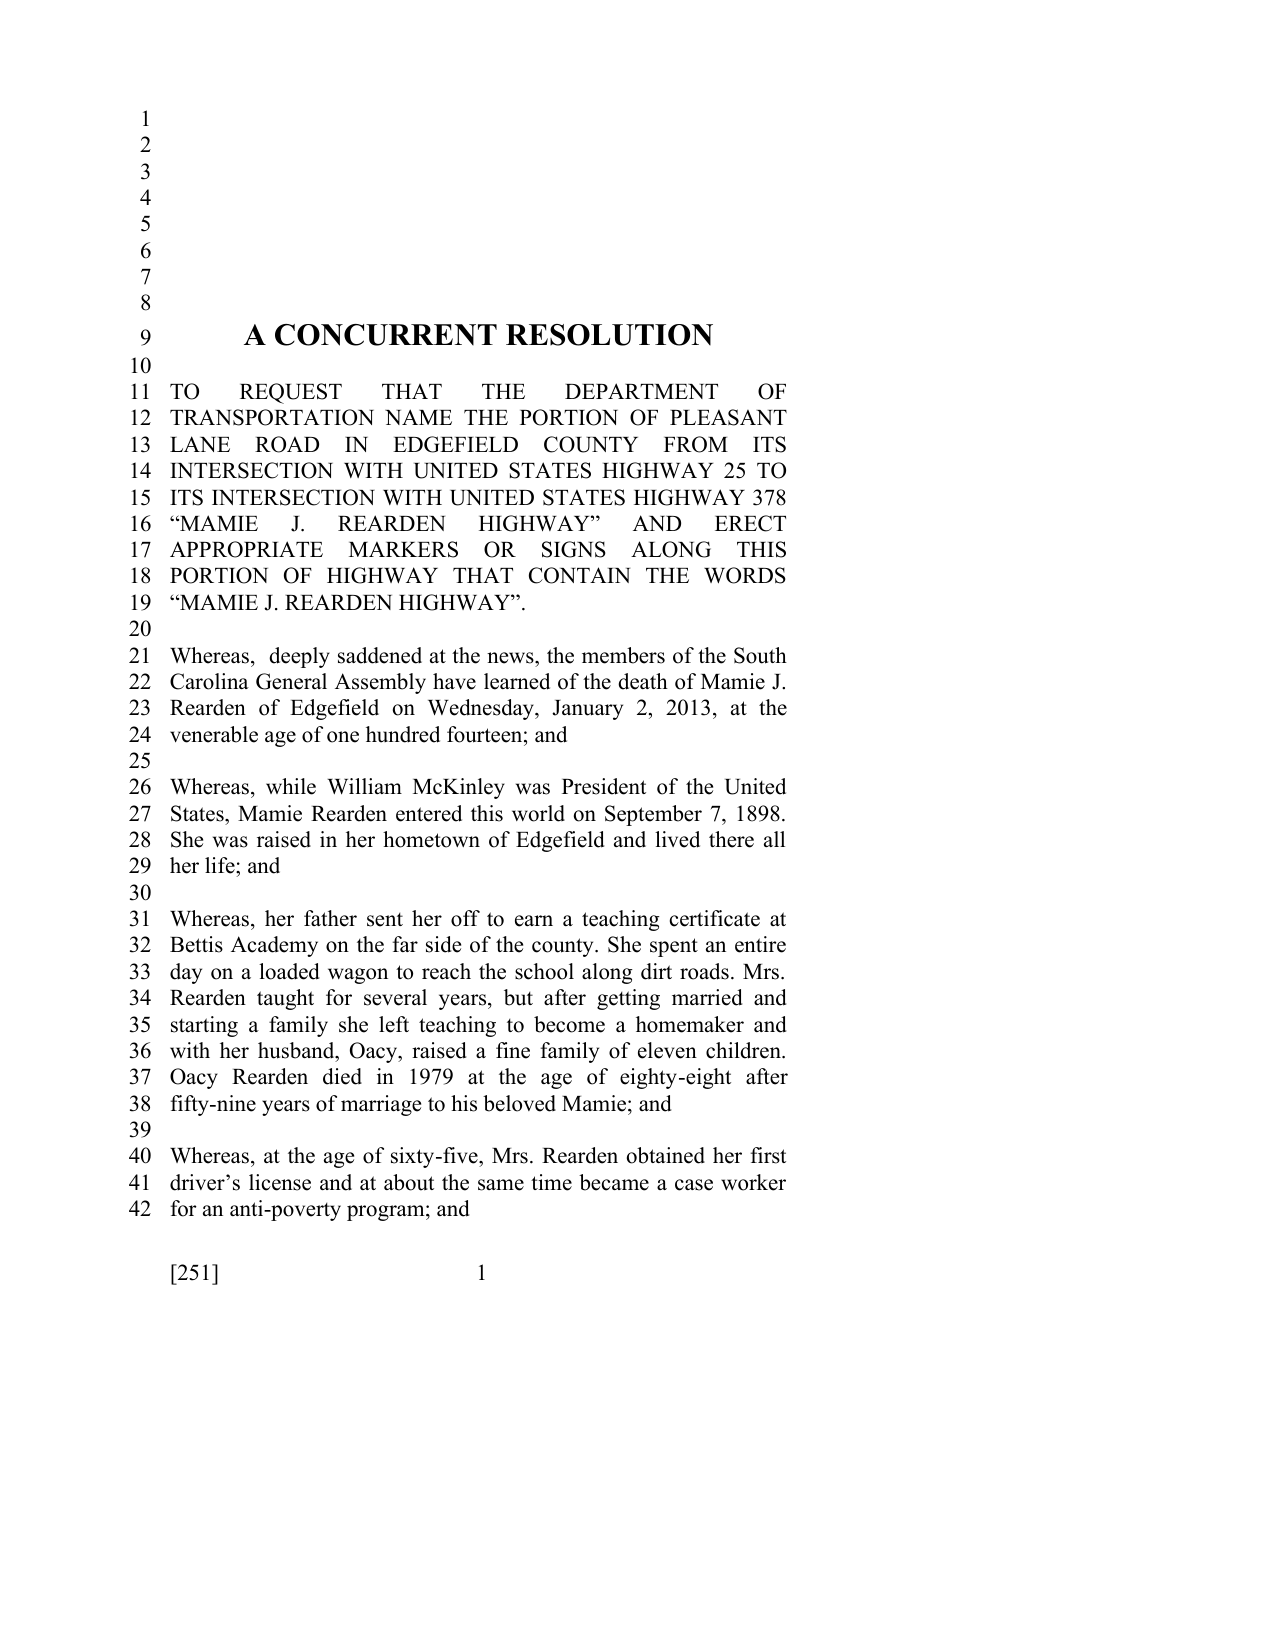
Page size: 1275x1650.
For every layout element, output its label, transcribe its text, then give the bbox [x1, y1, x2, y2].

text Whereas, deeply saddened at the news, the members of the South Carolina General Assembly have learned of the death of Mamie J. Rearden of Edgefield on Wednesday, January 2, 2013, at the venerable age of one hundred fourteen; and [169, 642, 787, 747]
text Whereas, while William McKinley was President of the United States, Mamie Rearden entered this world on September 7, 1898. She was raised in her hometown of Edgefield and lived there all her life; and [169, 773, 787, 879]
text TO REQUEST THAT THE DEPARTMENT OF TRANSPORTATION NAME THE PORTION OF PLEASANT LANE ROAD IN EDGEFIELD COUNTY FROM ITS INTERSECTION WITH UNITED STATES HIGHWAY 25 TO ITS INTERSECTION WITH UNITED STATES HIGHWAY 378 “MAMIE J. REARDEN HIGHWAY” AND ERECT APPROPRIATE MARKERS OR SIGNS ALONG THIS PORTION OF HIGHWAY THAT CONTAIN THE WORDS “MAMIE J. REARDEN HIGHWAY”. [169, 378, 787, 615]
text Whereas, at the age of sixty-five, Mrs. Rearden obtained her first driver’s license and at about the same time became a case worker for an anti-poverty program; and [169, 1142, 787, 1221]
text Whereas, her father sent her off to earn a teaching certificate at Bettis Academy on the far side of the county. She spent an entire day on a loaded wagon to reach the school along dirt roads. Mrs. Rearden taught for several years, but after getting married and starting a family she left teaching to become a homemaker and with her husband, Oacy, raised a fine family of eleven children. Oacy Rearden died in 1979 at the age of eighty-eight after fifty-nine years of marriage to his beloved Mamie; and [169, 905, 787, 1116]
text A CONCURRENT RESOLUTION [169, 316, 787, 352]
